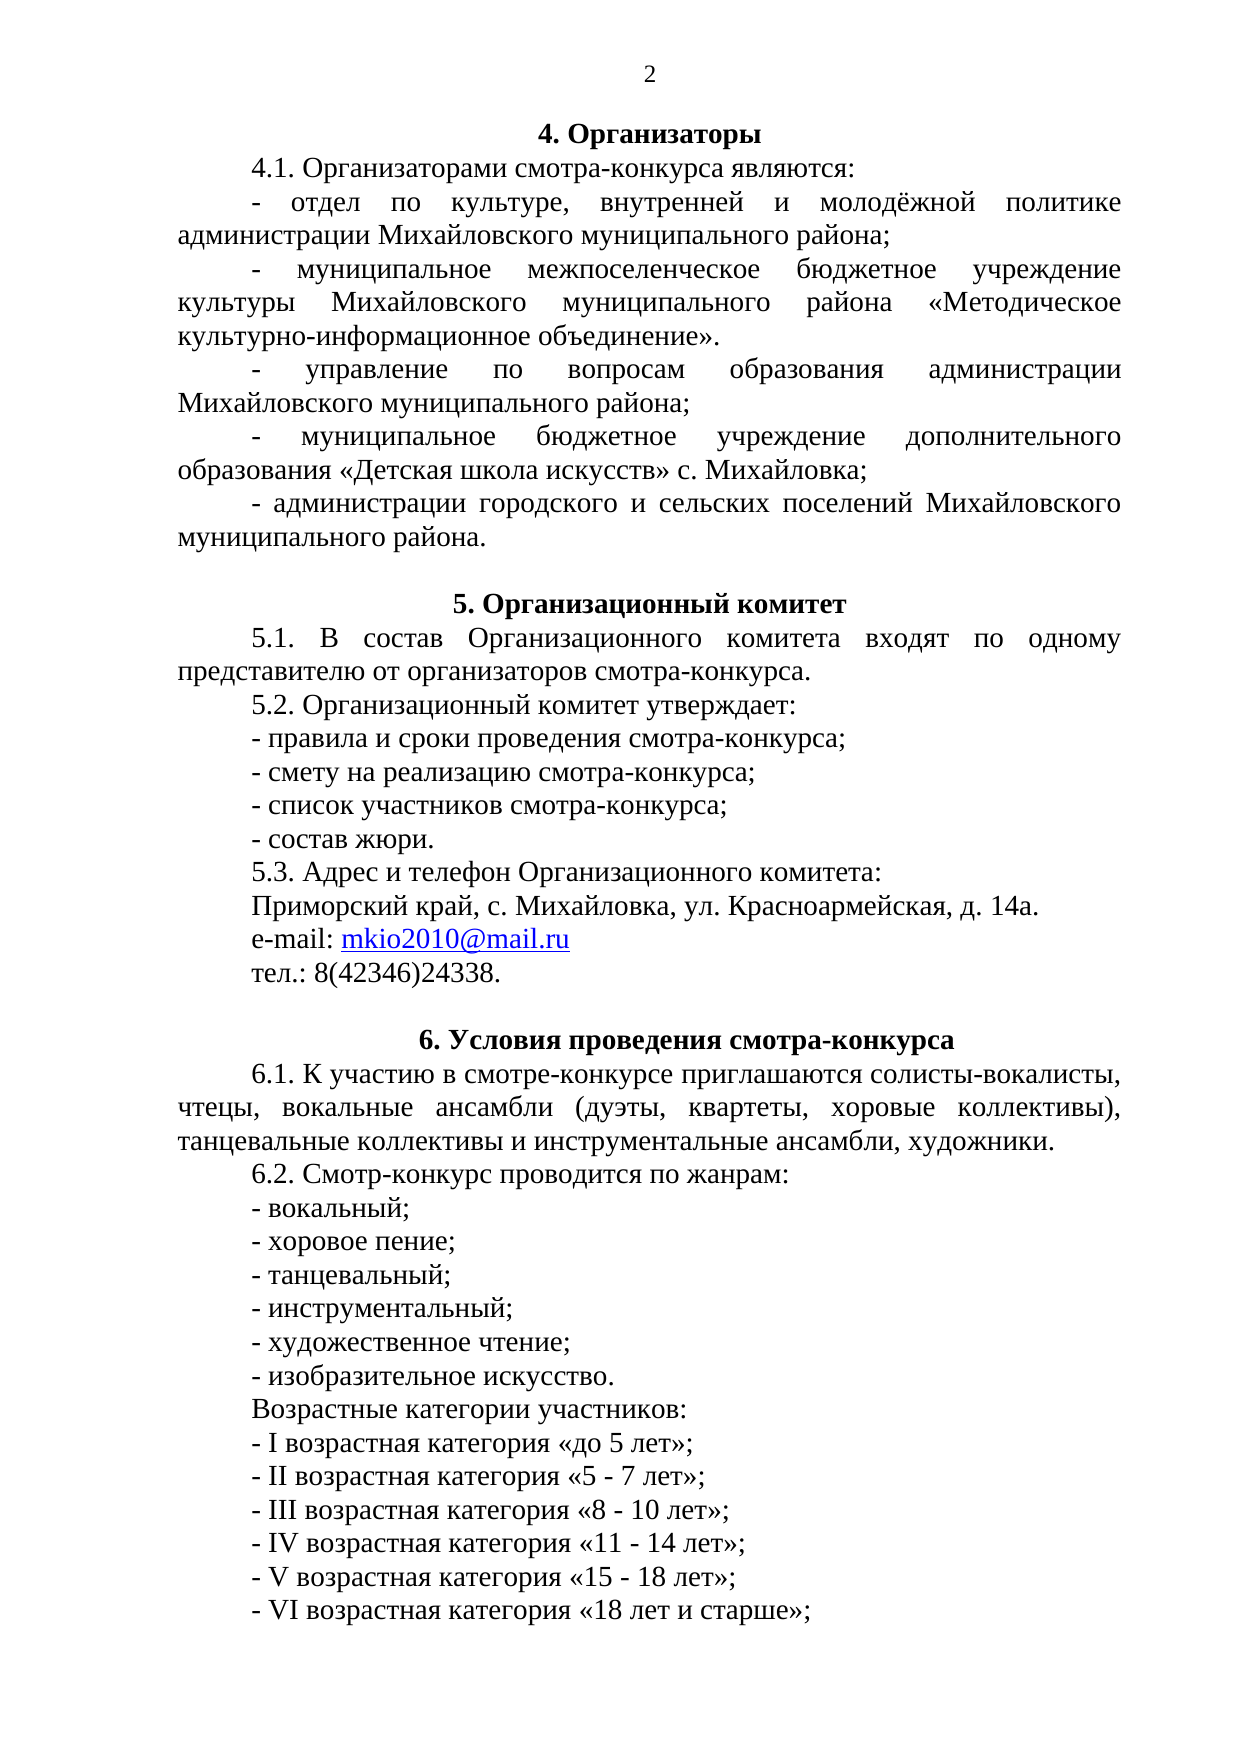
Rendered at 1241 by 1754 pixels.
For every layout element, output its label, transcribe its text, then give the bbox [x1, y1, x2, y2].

text - состав жюри. [177, 821, 1122, 854]
text 5. Организационный комитет [177, 586, 1122, 620]
text - III возрастная категория «8 - 10 лет»; [177, 1492, 1122, 1525]
text тел.: 8(42346)24338. [177, 955, 1122, 989]
text - вокальный; [177, 1190, 1122, 1223]
text - правила и сроки проведения смотра-конкурса; [177, 720, 1122, 754]
text - муниципальное межпоселенческое бюджетное учреждение культуры Михайловского муниципального района «Методическое культурно-информационное объединение». [177, 251, 1122, 351]
text - танцевальный; [177, 1257, 1122, 1291]
text - II возрастная категория «5 - 7 лет»; [177, 1458, 1122, 1492]
text - изобразительное искусство. [177, 1358, 1122, 1391]
text - отдел по культуре, внутренней и молодёжной политике администрации Михайловского муниципального района; [177, 184, 1122, 251]
text Приморский край, с. Михайловка, ул. Красноармейская, д. 14а. [177, 888, 1122, 922]
text Возрастные категории участников: [177, 1391, 1122, 1425]
text e-mail: mkio2010@mail.ru [177, 922, 1122, 955]
text 5.2. Организационный комитет утверждает: [177, 687, 1122, 720]
text - инструментальный; [177, 1291, 1122, 1324]
text - администрации городского и сельских поселений Михайловского муниципального района. [177, 486, 1122, 553]
text - художественное чтение; [177, 1324, 1122, 1358]
text 4.1. Организаторами смотра-конкурса являются: [177, 150, 1122, 184]
text 4. Организаторы [177, 117, 1122, 150]
text - смету на реализацию смотра-конкурса; [177, 754, 1122, 787]
text 5.3. Адрес и телефон Организационного комитета: [177, 854, 1122, 888]
text - I возрастная категория «до 5 лет»; [177, 1425, 1122, 1458]
text - V возрастная категория «15 - 18 лет»; [177, 1559, 1122, 1592]
text - IV возрастная категория «11 - 14 лет»; [177, 1525, 1122, 1559]
text 6.2. Смотр-конкурс проводится по жанрам: [177, 1156, 1122, 1190]
text - VI возрастная категория «18 лет и старше»; [177, 1592, 1122, 1626]
text 6. Условия проведения смотра-конкурса [177, 1022, 1122, 1056]
text - муниципальное бюджетное учреждение дополнительного образования «Детская школа искусств» с. Михайловка; [177, 418, 1122, 486]
text - хоровое пение; [177, 1223, 1122, 1257]
text 5.1. В состав Организационного комитета входят по одному представителю от организаторов смотра-конкурса. [177, 620, 1122, 687]
text - список участников смотра-конкурса; [177, 787, 1122, 821]
text 6.1. К участию в смотре-конкурсе приглашаются солисты-вокалисты, чтецы, вокальные ансамбли (дуэты, квартеты, хоровые коллективы), танцевальные коллективы и инструментальные ансамбли, художники. [177, 1056, 1122, 1156]
text - управление по вопросам образования администрации Михайловского муниципального района; [177, 351, 1122, 418]
